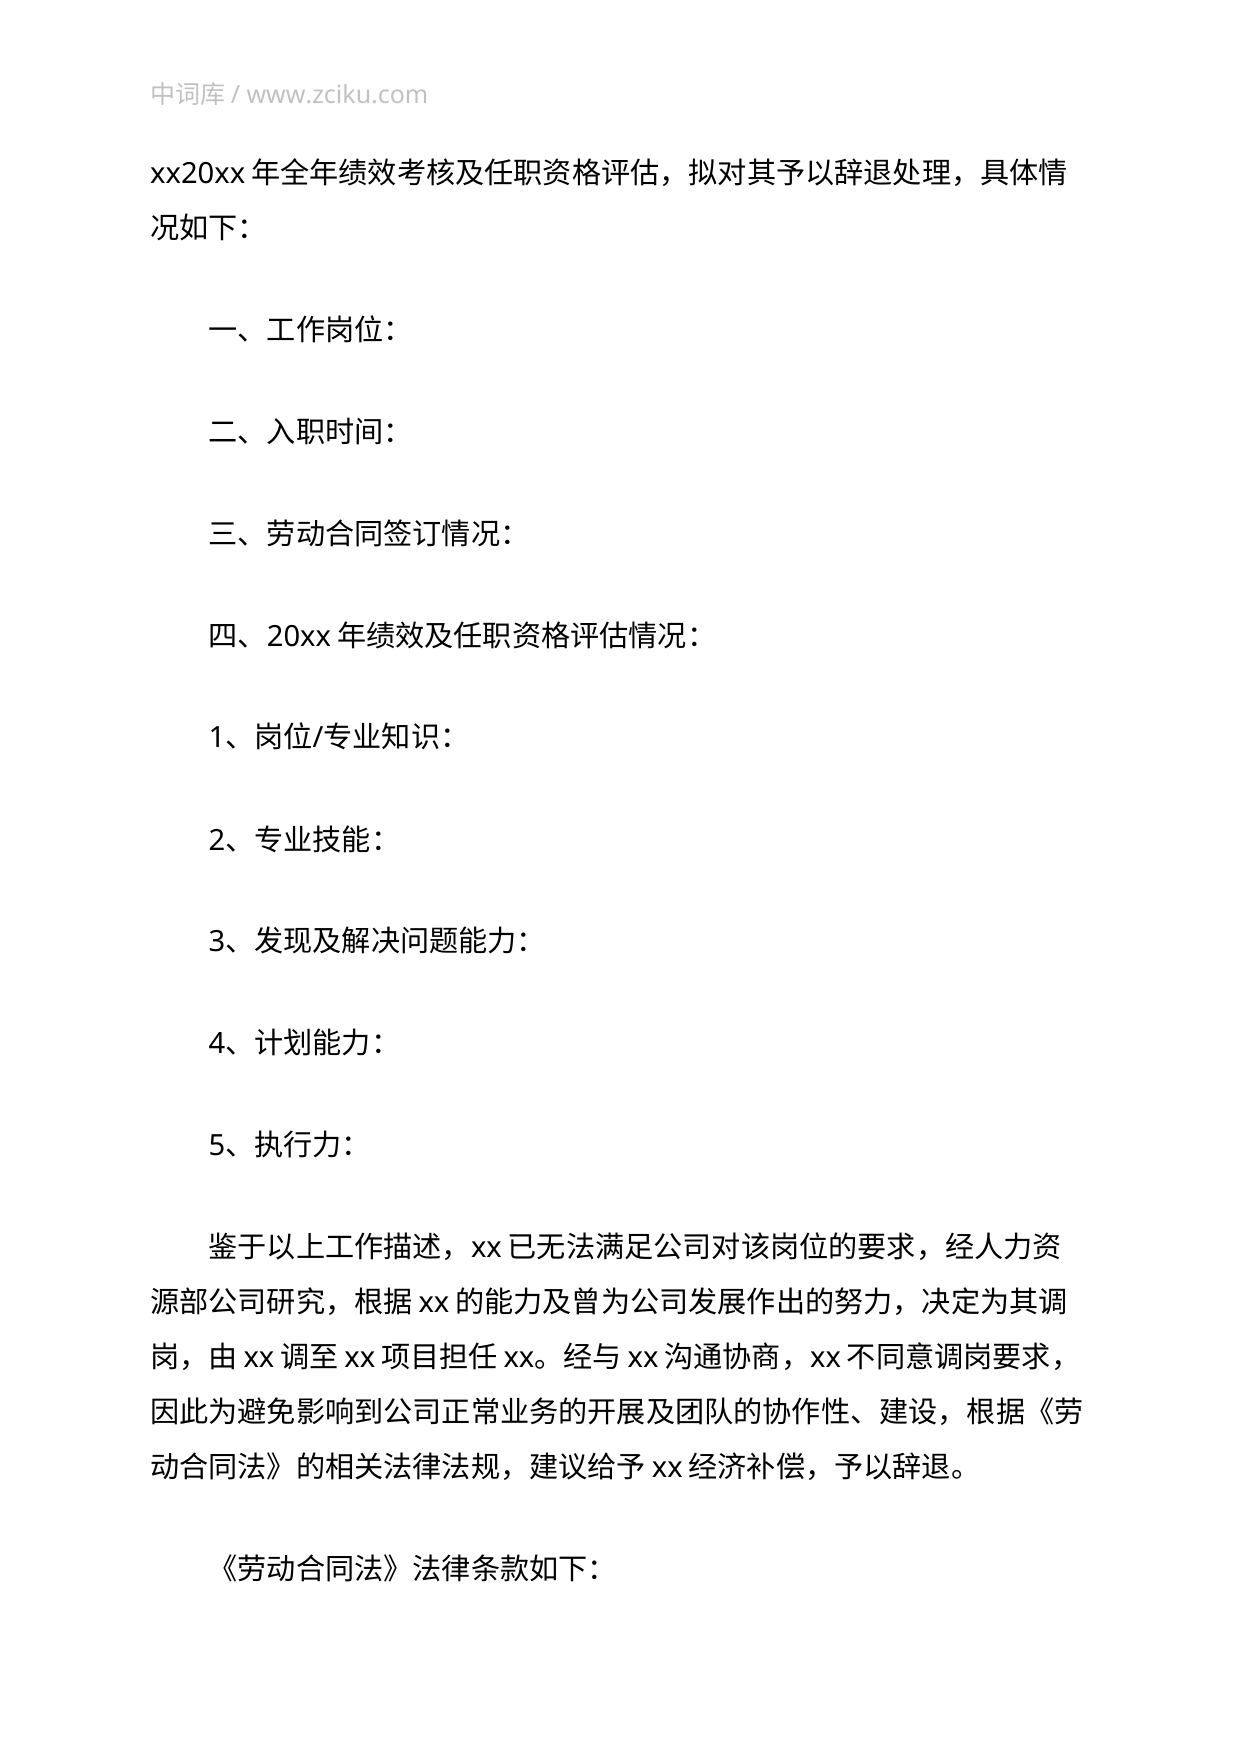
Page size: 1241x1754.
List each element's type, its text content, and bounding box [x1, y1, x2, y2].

text 一、工作岗位： [150, 307, 1090, 349]
text 二、入职时间： [150, 408, 1090, 451]
text 鉴于以上工作描述，xx已无法满足公司对该岗位的要求，经人力资源部公司研究，根据xx的能力及曾为公司发展作出的努力，决定为其调岗，由xx调至xx项目担任xx。经与xx沟通协商，xx不同意调岗要求，因此为避免影响到公司正常业务的开展及团队的协作性、建设，根据《劳动合同法》的相关法律法规，建议给予xx经济补偿，予以辞退。 [150, 1224, 1090, 1486]
text 1、岗位/专业知识： [150, 714, 1090, 756]
text 四、20xx年绩效及任职资格评估情况： [150, 612, 1090, 654]
text 《劳动合同法》法律条款如下： [150, 1546, 1090, 1588]
text 5、执行力： [150, 1122, 1090, 1164]
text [150, 150, 1090, 247]
text 三、劳动合同签订情况： [150, 510, 1090, 553]
text 4、计划能力： [150, 1020, 1090, 1062]
text 2、专业技能： [150, 816, 1090, 858]
text 3、发现及解决问题能力： [150, 918, 1090, 960]
